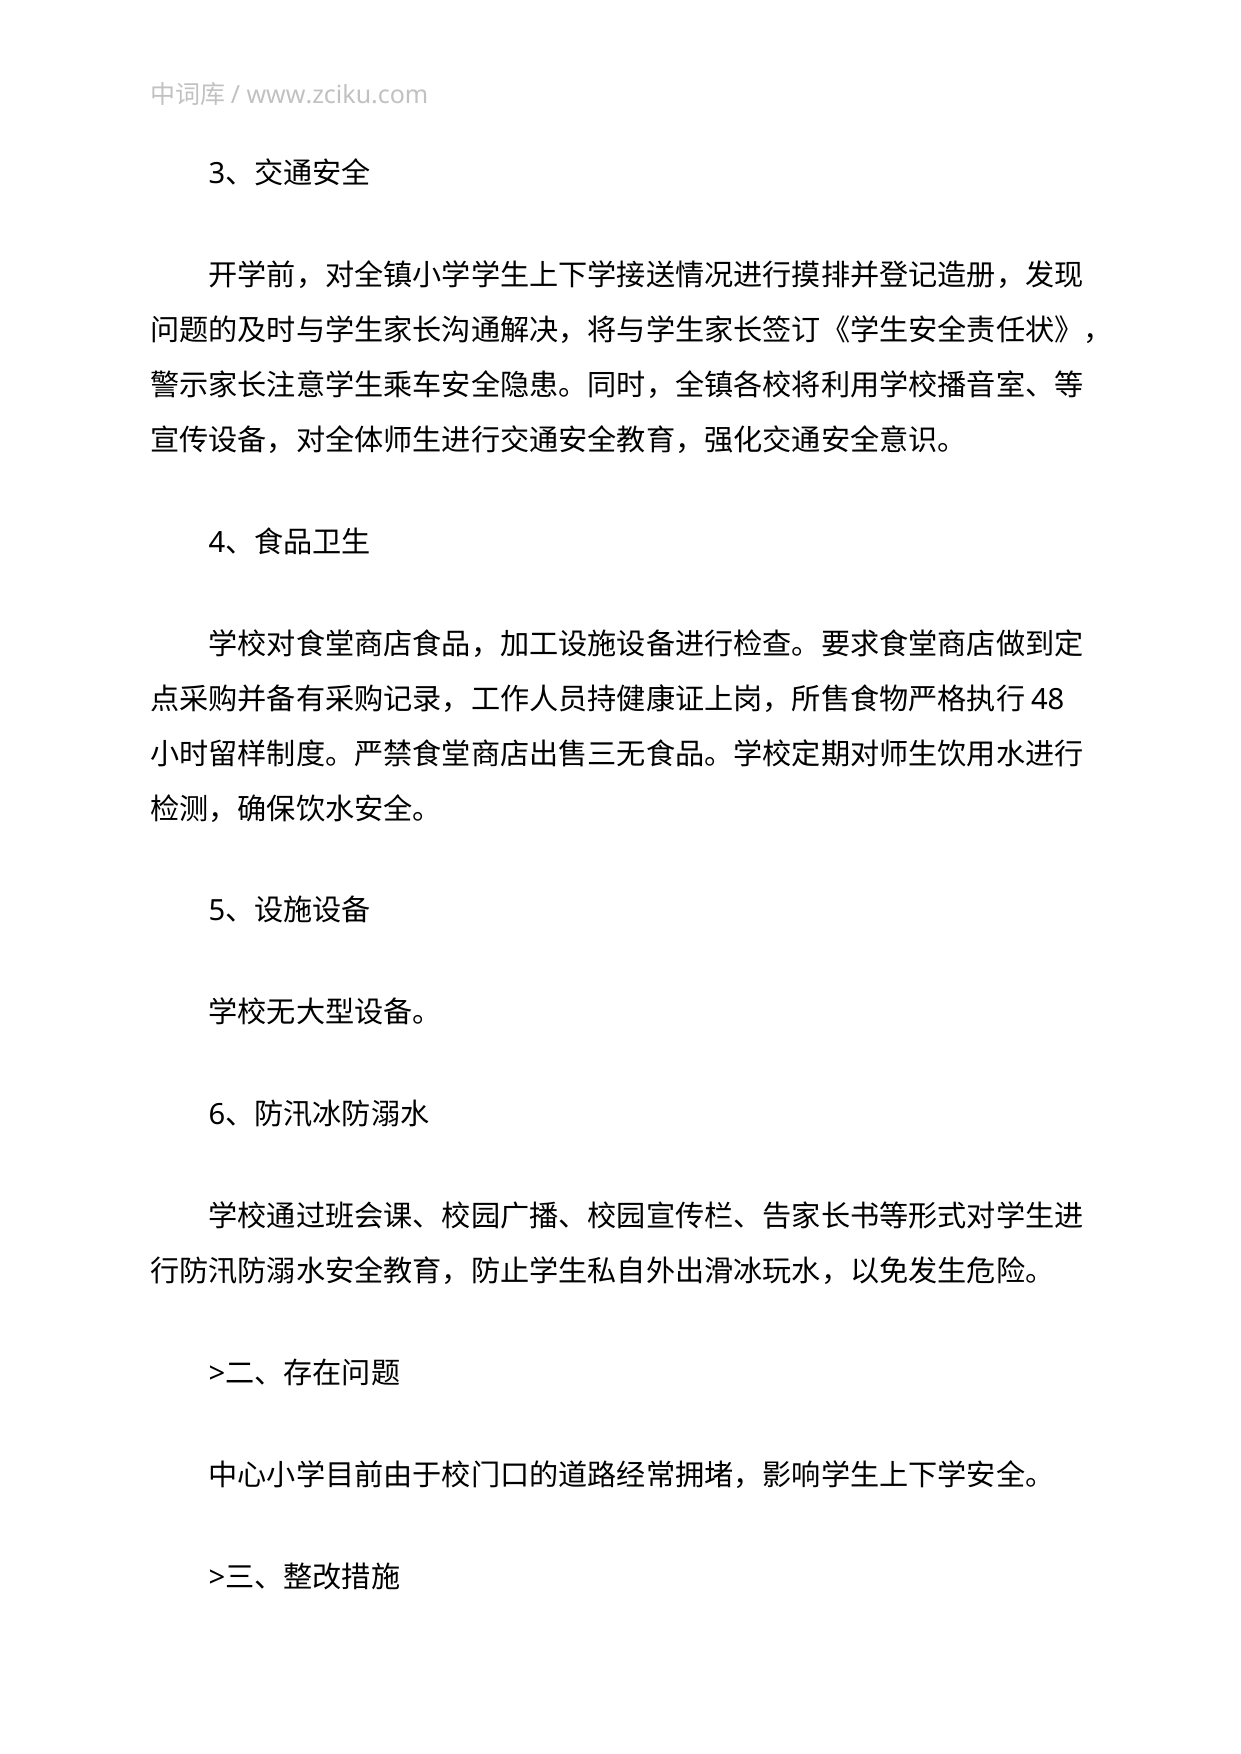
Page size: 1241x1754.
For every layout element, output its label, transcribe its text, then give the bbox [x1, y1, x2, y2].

text 4、食品卫生 [150, 518, 1090, 561]
text >三、整改措施 [150, 1553, 1090, 1596]
text 开学前，对全镇小学学生上下学接送情况进行摸排并登记造册，发现问题的及时与学生家长沟通解决，将与学生家长签订《学生安全责任状》，警示家长注意学生乘车安全隐患。同时，全镇各校将利用学校播音室、等宣传设备，对全体师生进行交通安全教育，强化交通安全意识。 [150, 252, 1090, 459]
text 学校对食堂商店食品，加工设施设备进行检查。要求食堂商店做到定点采购并备有采购记录，工作人员持健康证上岗，所售食物严格执行48小时留样制度。严禁食堂商店出售三无食品。学校定期对师生饮用水进行检测，确保饮水安全。 [150, 620, 1090, 827]
text 中心小学目前由于校门口的道路经常拥堵，影响学生上下学安全。 [150, 1451, 1090, 1494]
text 学校通过班会课、校园广播、校园宣传栏、告家长书等形式对学生进行防汛防溺水安全教育，防止学生私自外出滑冰玩水，以免发生危险。 [150, 1193, 1090, 1290]
text >二、存在问题 [150, 1349, 1090, 1392]
text 3、交通安全 [150, 150, 1090, 192]
text 5、设施设备 [150, 887, 1090, 929]
text 学校无大型设备。 [150, 989, 1090, 1031]
text 6、防汛冰防溺水 [150, 1091, 1090, 1133]
